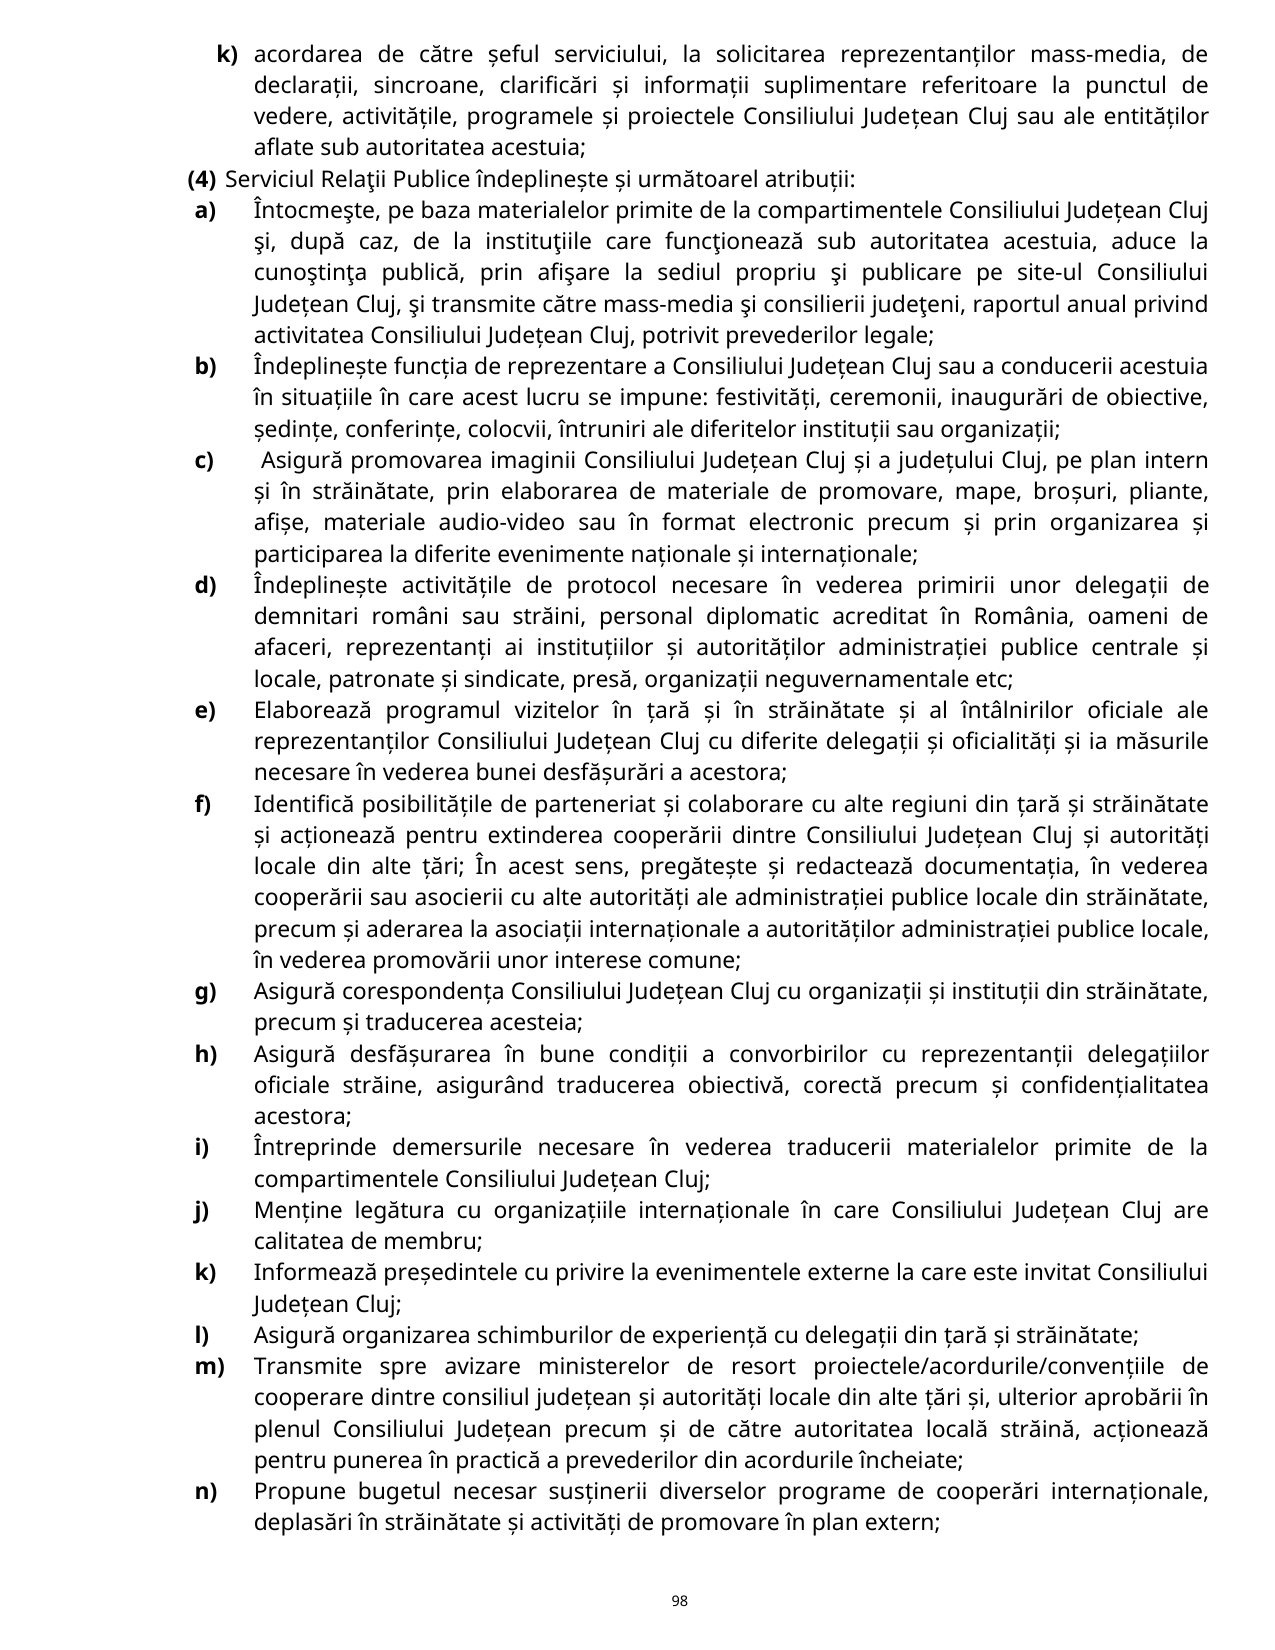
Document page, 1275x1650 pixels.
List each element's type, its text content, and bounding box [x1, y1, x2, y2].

list Elaborează programul vizitelor în ţară şi în străinătate şi al întâlnirilor oficiale ale reprezentanţilor Consiliului Judeţean Cluj cu diferite delegaţii şi oficialităţi şi ia măsurile necesare în vederea bunei desfăşurări a acestora; [194, 694, 1209, 787]
list Transmite spre avizare ministerelor de resort proiectele/acordurile/convenţiile de cooperare dintre consiliul judeţean şi autorităţi locale din alte ţări şi, ulterior aprobării în plenul Consiliului Judeţean precum şi de către autoritatea locală străină, acţionează pentru punerea în practică a prevederilor din acordurile încheiate; [194, 1350, 1209, 1475]
list Serviciul Relaţii Publice îndeplinește și următoarel atribuții: [187, 162, 1209, 194]
list Îndeplineşte activităţile de protocol necesare în vederea primirii unor delegaţii de demnitari români sau străini, personal diplomatic acreditat în România, oameni de afaceri, reprezentanţi ai instituţiilor şi autorităţilor administraţiei publice centrale şi locale, patronate şi sindicate, presă, organizaţii neguvernamentale etc; [194, 569, 1209, 694]
list Informează preşedintele cu privire la evenimentele externe la care este invitat Consiliului Județean Cluj; [194, 1256, 1209, 1319]
list Identifică posibilităţile de parteneriat şi colaborare cu alte regiuni din ţară şi străinătate şi acţionează pentru extinderea cooperării dintre Consiliului Județean Cluj şi autorităţi locale din alte ţări; În acest sens, pregăteşte şi redactează documentaţia, în vederea cooperării sau asocierii cu alte autorităţi ale administraţiei publice locale din străinătate, precum şi aderarea la asociaţii internaţionale a autorităţilor administraţiei publice locale, în vederea promovării unor interese comune; [194, 787, 1209, 975]
list Asigură organizarea schimburilor de experienţă cu delegaţii din ţară şi străinătate; [194, 1319, 1209, 1350]
list Menţine legătura cu organizaţiile internaţionale în care Consiliului Județean Cluj are calitatea de membru; [194, 1194, 1209, 1256]
list Îndeplineşte funcţia de reprezentare a Consiliului Județean Cluj sau a conducerii acestuia în situaţiile în care acest lucru se impune: festivităţi, ceremonii, inaugurări de obiective, şedinţe, conferinţe, colocvii, întruniri ale diferitelor instituţii sau organizaţii; [194, 350, 1209, 444]
list Întocmeşte, pe baza materialelor primite de la compartimentele Consiliului Județean Cluj şi, după caz, de la instituţiile care funcţionează sub autoritatea acestuia, aduce la cunoştinţa publică, prin afişare la sediul propriu şi publicare pe site-ul Consiliului Județean Cluj, şi transmite către mass-media şi consilierii judeţeni, raportul anual privind activitatea Consiliului Județean Cluj, potrivit prevederilor legale; [194, 194, 1209, 350]
list Asigură corespondenţa Consiliului Județean Cluj cu organizaţii şi instituţii din străinătate, precum şi traducerea acesteia; [194, 975, 1209, 1037]
list Asigură desfăşurarea în bune condiţii a convorbirilor cu reprezentanţii delegaţiilor oficiale străine, asigurând traducerea obiectivă, corectă precum şi confidenţialitatea acestora; [194, 1037, 1209, 1131]
list Întreprinde demersurile necesare în vederea traducerii materialelor primite de la compartimentele Consiliului Judeţean Cluj; [194, 1131, 1209, 1194]
list acordarea de către șeful serviciului, la solicitarea reprezentanților mass-media, de declarații, sincroane, clarificări și informații suplimentare referitoare la punctul de vedere, activitățile, programele și proiectele Consiliului Judeţean Cluj sau ale entităților aflate sub autoritatea acestuia; [216, 37, 1209, 162]
list Asigură promovarea imaginii Consiliului Județean Cluj şi a judeţului Cluj, pe plan intern şi în străinătate, prin elaborarea de materiale de promovare, mape, broşuri, pliante, afişe, materiale audio-video sau în format electronic precum şi prin organizarea şi participarea la diferite evenimente naţionale şi internaţionale; [194, 444, 1209, 569]
list Propune bugetul necesar susţinerii diverselor programe de cooperări internaţionale, deplasări în străinătate şi activităţi de promovare în plan extern; [194, 1475, 1209, 1537]
